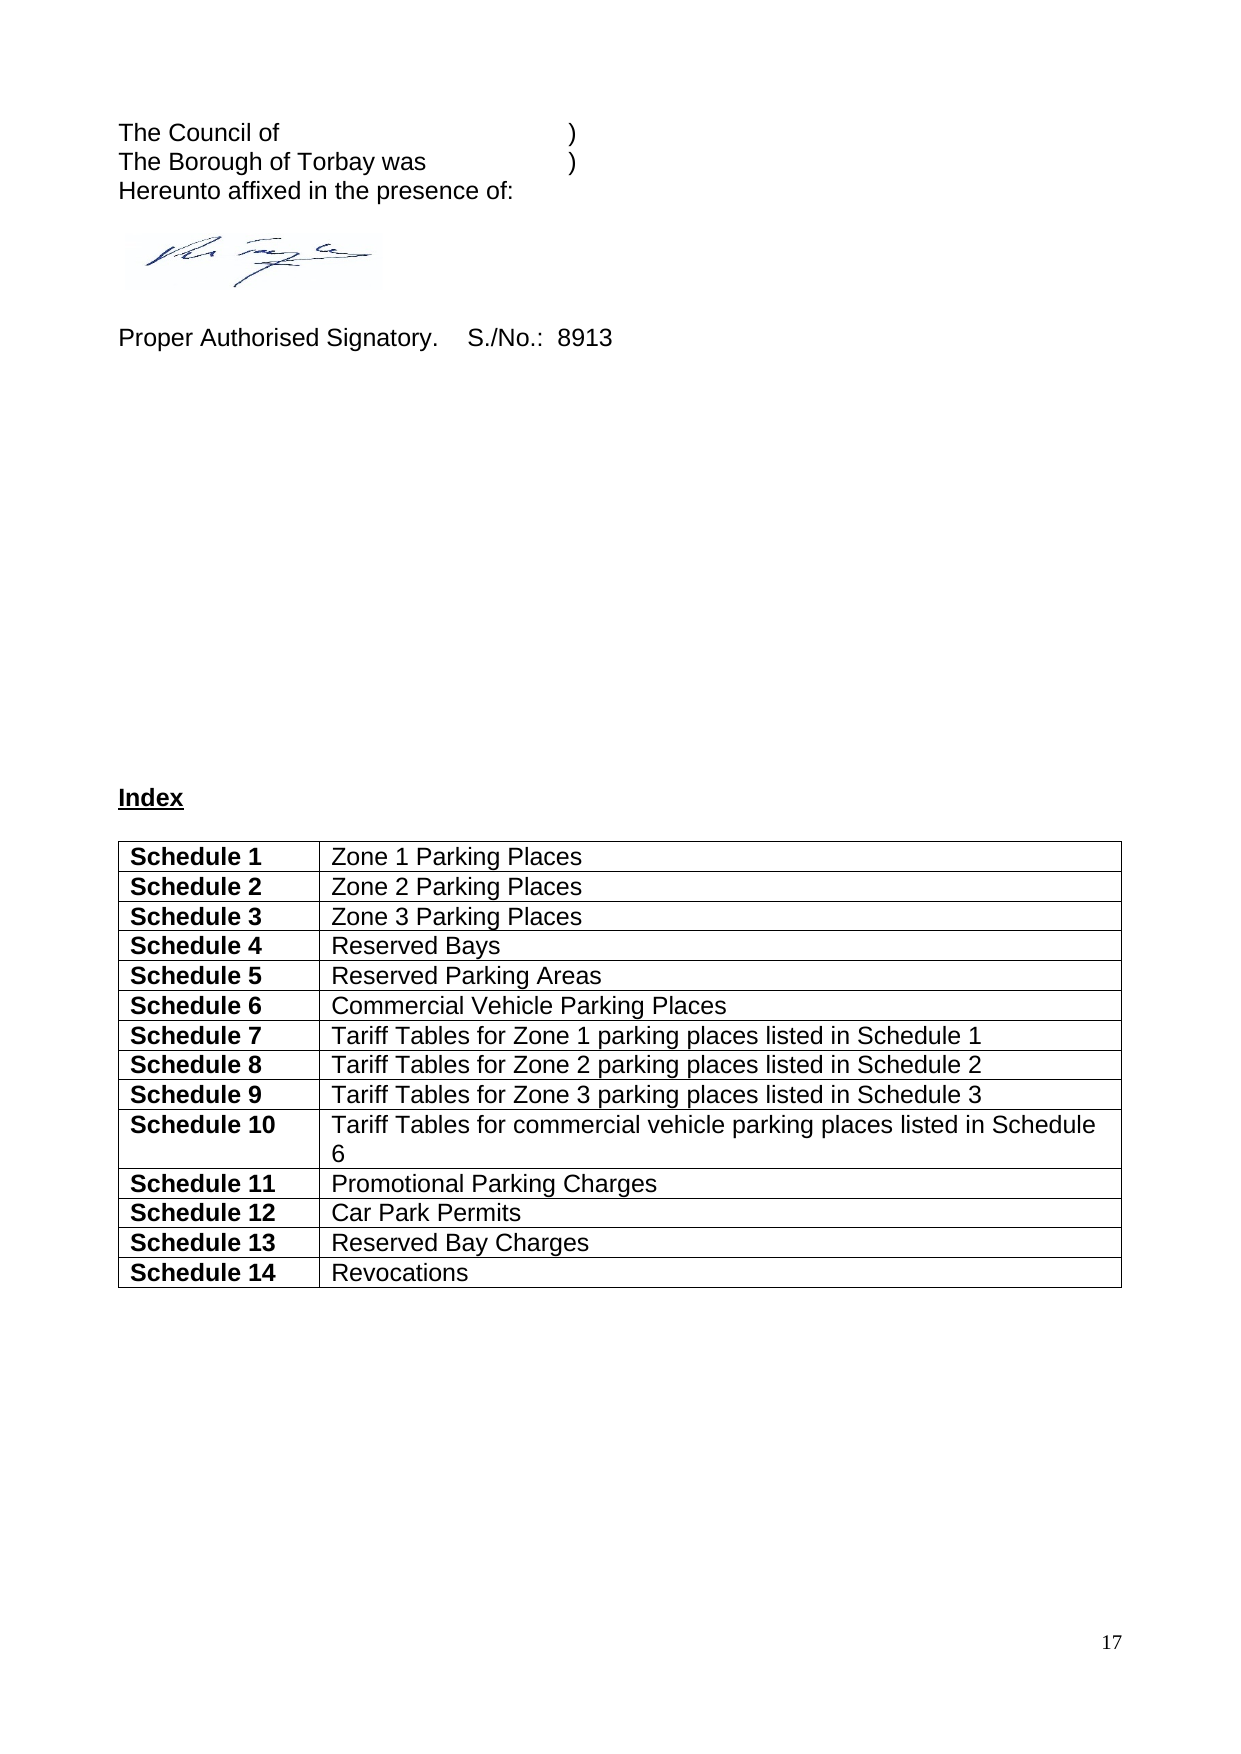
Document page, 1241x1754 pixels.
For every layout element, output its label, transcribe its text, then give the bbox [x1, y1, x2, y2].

table_cell Schedule 7 [119, 1021, 319, 1049]
table_cell Schedule 14 [119, 1258, 319, 1287]
table_cell Schedule 5 [119, 961, 319, 990]
table_cell Schedule 8 [119, 1051, 319, 1079]
text Proper Authorised Signatory. S./No.: 8913 [118, 323, 1122, 352]
table_cell Schedule 13 [119, 1228, 319, 1257]
table_cell Car Park Permits [320, 1199, 1121, 1227]
table_cell Tariff Tables for Zone 3 parking places listed in Schedule 3 [320, 1080, 1121, 1109]
table_cell Promotional Parking Charges [320, 1169, 1121, 1197]
text The Council of ) [118, 118, 1122, 147]
table_cell Tariff Tables for Zone 2 parking places listed in Schedule 2 [320, 1051, 1121, 1079]
picture [125, 233, 383, 290]
table_cell Schedule 12 [119, 1199, 319, 1227]
table_cell Zone 3 Parking Places [320, 902, 1121, 930]
table_cell Schedule 3 [119, 902, 319, 930]
table_cell Reserved Bays [320, 931, 1121, 960]
table_cell Revocations [320, 1258, 1121, 1287]
table_cell Schedule 9 [119, 1080, 319, 1109]
table_cell Tariff Tables for commercial vehicle parking places listed in Schedule 6 [320, 1110, 1121, 1168]
table_header Schedule 1 [119, 842, 319, 871]
table_cell Schedule 2 [119, 872, 319, 901]
table_cell Commercial Vehicle Parking Places [320, 991, 1121, 1020]
text Hereunto affixed in the presence of: [118, 176, 1122, 204]
table_header Zone 1 Parking Places [320, 842, 1121, 871]
table_cell Tariff Tables for Zone 1 parking places listed in Schedule 1 [320, 1021, 1121, 1049]
table_cell Schedule 10 [119, 1110, 319, 1168]
table_cell Schedule 4 [119, 931, 319, 960]
table_cell Schedule 6 [119, 991, 319, 1020]
table_cell Reserved Bay Charges [320, 1228, 1121, 1257]
table_cell Reserved Parking Areas [320, 961, 1121, 990]
table_cell Schedule 11 [119, 1169, 319, 1197]
text Index [118, 783, 1122, 812]
table_cell Zone 2 Parking Places [320, 872, 1121, 901]
text The Borough of Torbay was ) [118, 147, 1122, 176]
